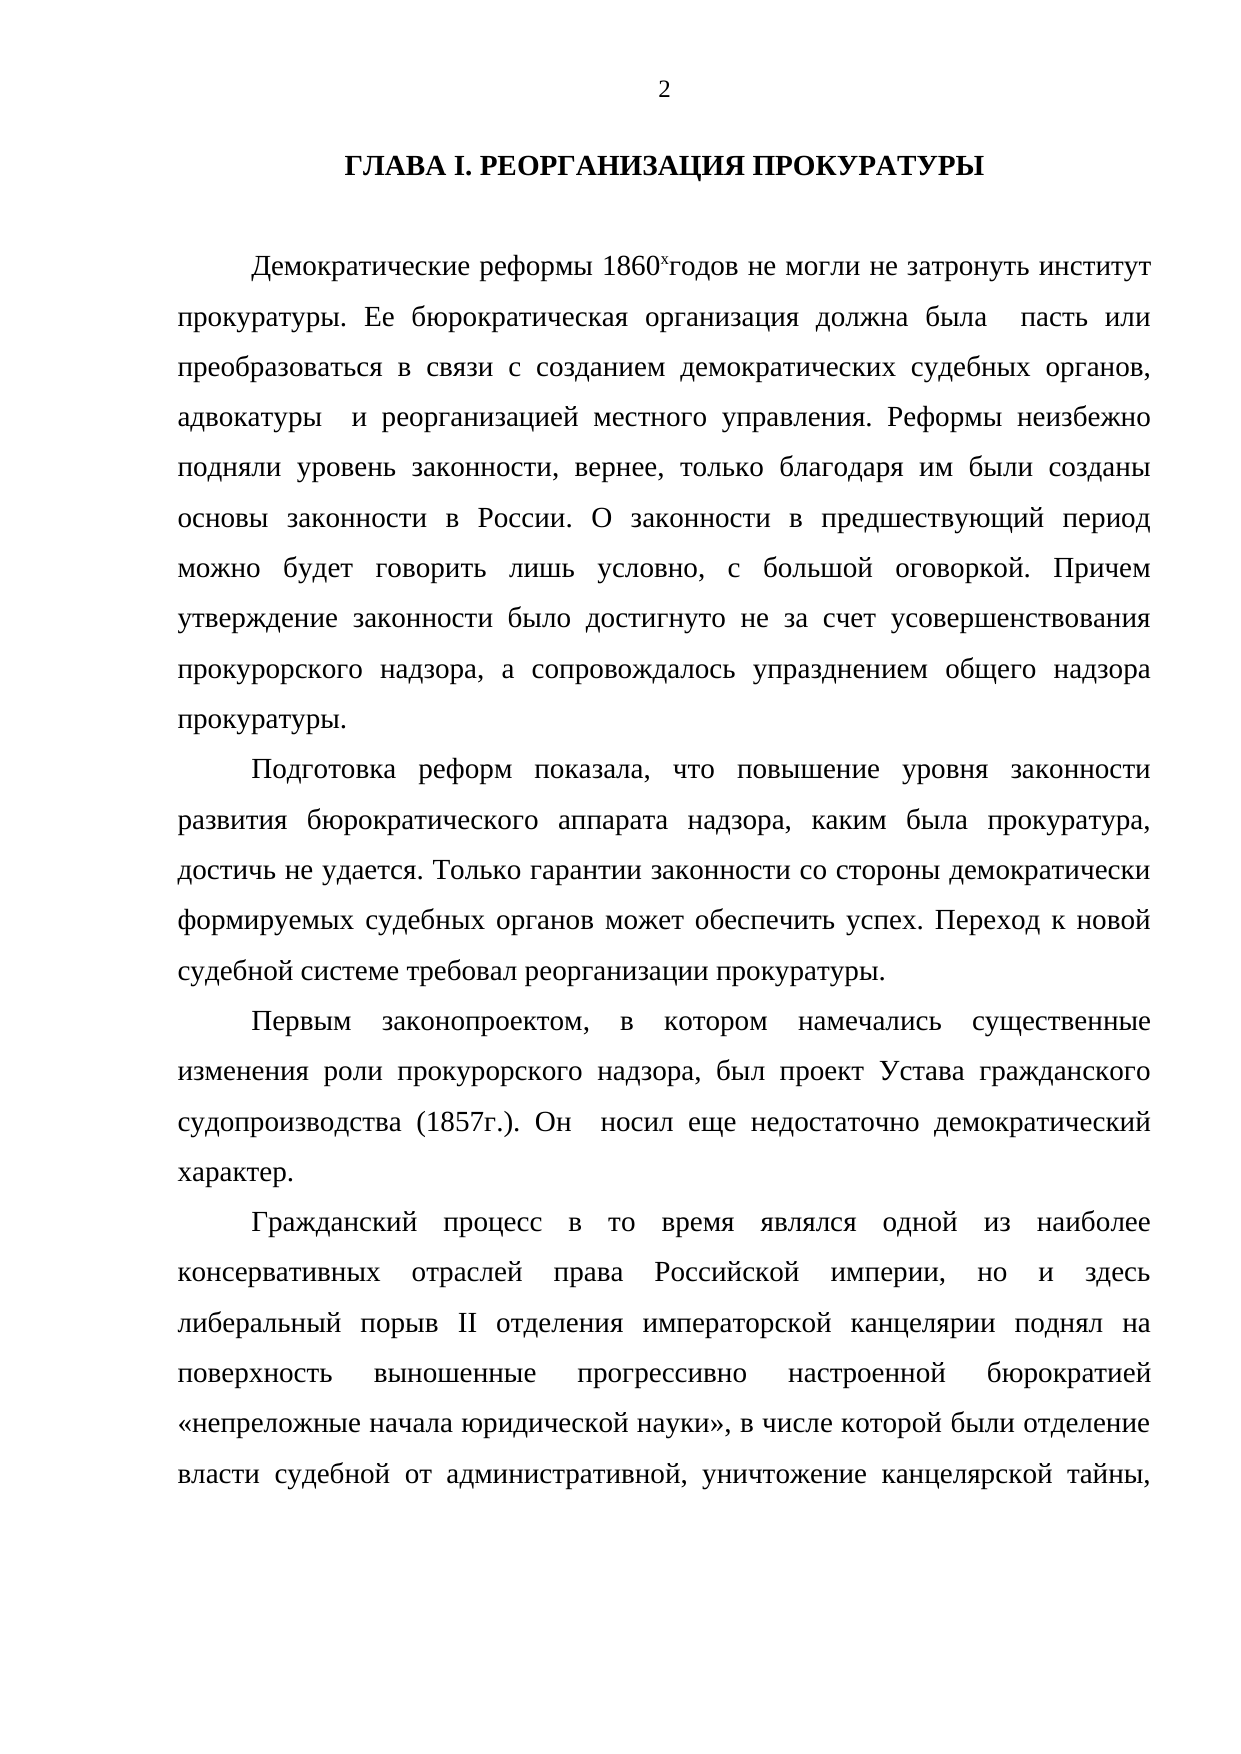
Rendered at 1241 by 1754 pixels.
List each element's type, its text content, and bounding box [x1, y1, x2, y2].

text Первым законопроектом, в котором намечались существенные изменения роли прокурорского надзора, был проект Устава гражданского судопроизводства (1857г.). Он носил еще недостаточно демократический характер. [177, 1003, 1152, 1187]
subtitle ГЛАВА I. РЕОРГАНИЗАЦИЯ ПРОКУРАТУРЫ [177, 148, 1152, 181]
text Подготовка реформ показала, что повышение уровня законности развития бюрократического аппарата надзора, каким была прокуратура, достичь не удается. Только гарантии законности со стороны демократически формируемых судебных органов может обеспечить успех. Переход к новой судебной системе требовал реорганизации прокуратуры. [177, 751, 1152, 986]
text Демократические реформы 1860хгодов не могли не затронуть институт прокуратуры. Ее бюрократическая организация должна была пасть или преобразоваться в связи с созданием демократических судебных органов, адвокатуры и реорганизацией местного управления. Реформы неизбежно подняли уровень законности, вернее, только благодаря им были созданы основы законности в России. О законности в предшествующий период можно будет говорить лишь условно, с большой оговоркой. Причем утверждение законности было достигнуто не за счет усовершенствования прокурорского надзора, а сопровождалось упразднением общего надзора прокуратуры. [177, 248, 1152, 735]
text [177, 1204, 1152, 1489]
